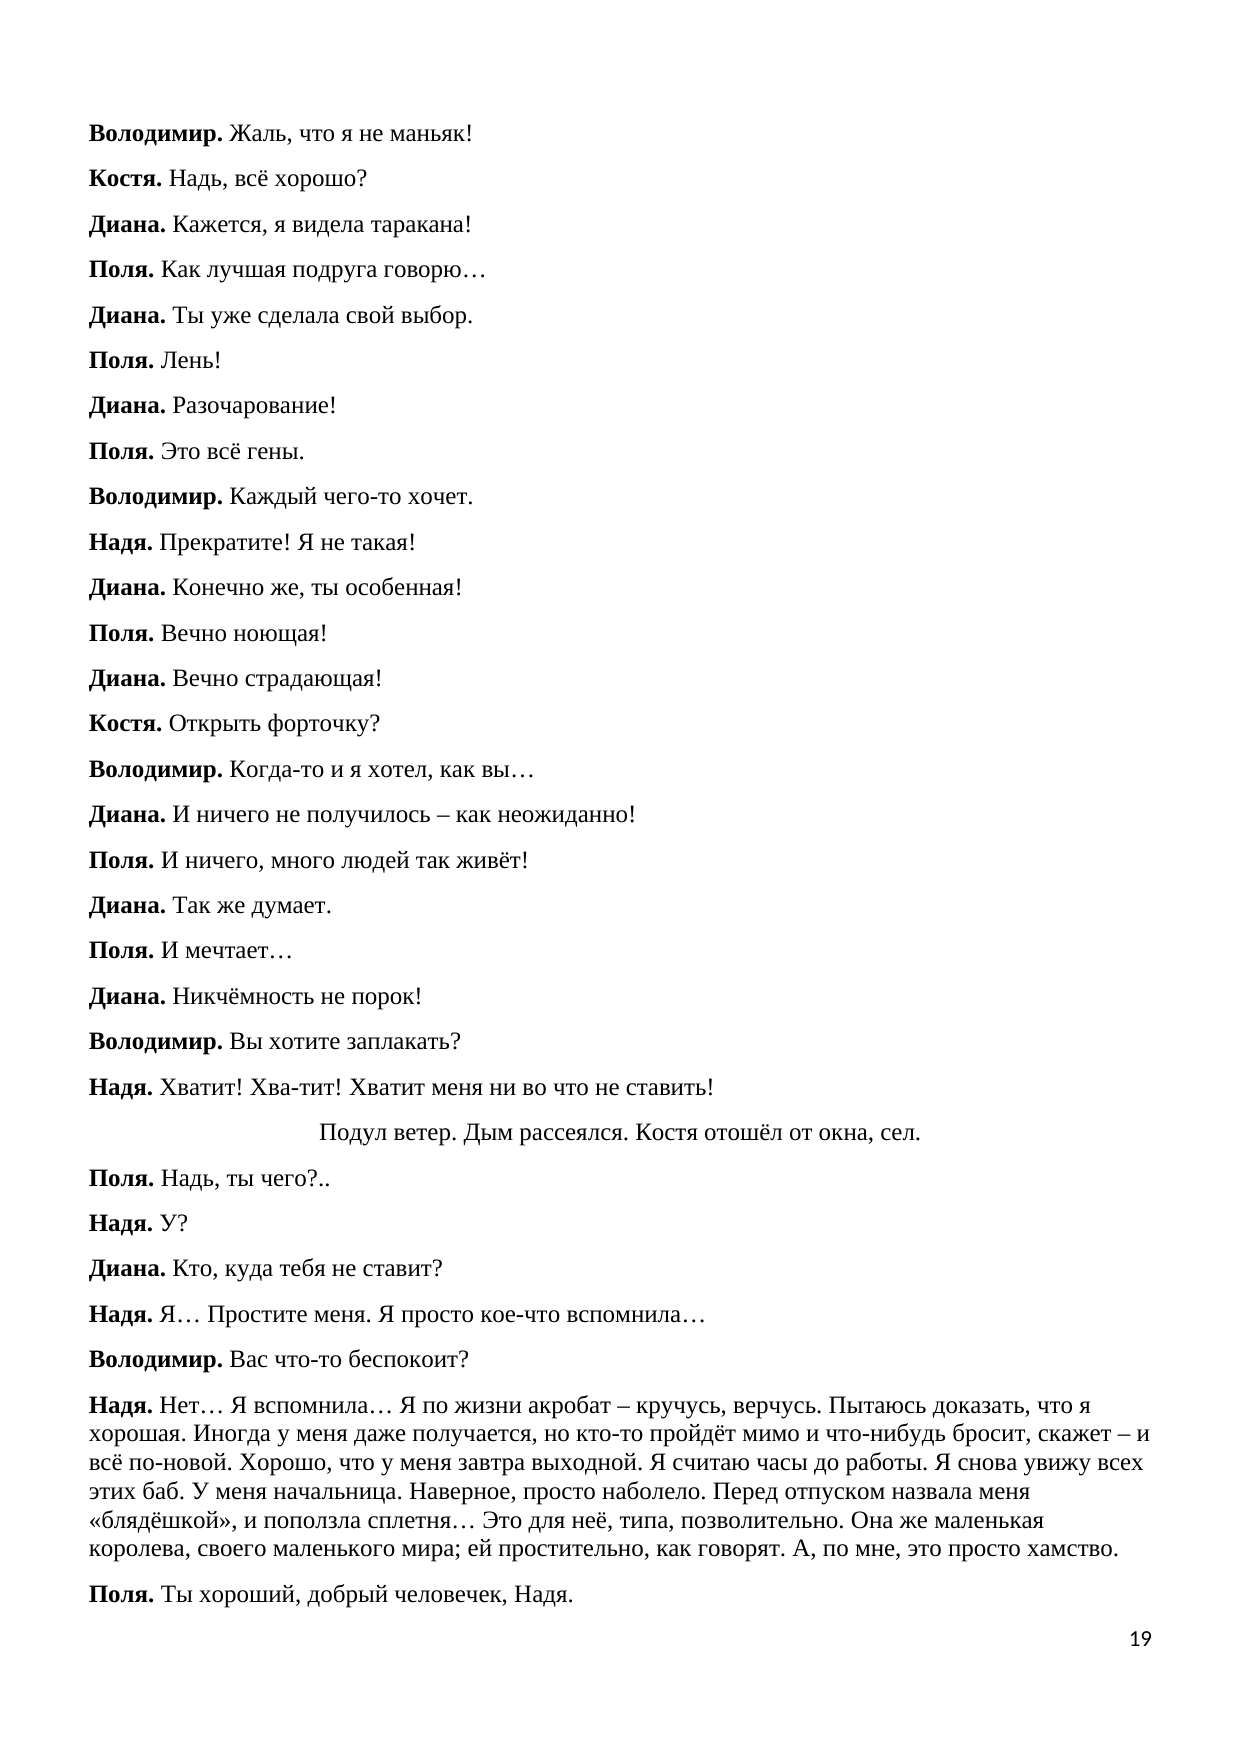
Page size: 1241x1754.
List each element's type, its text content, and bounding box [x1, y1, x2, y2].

text Надя. Прекратите! Я не такая! [88, 527, 1152, 556]
text Диана. Так же думает. [88, 890, 1152, 919]
text Поля. Надь, ты чего?.. [88, 1163, 1152, 1191]
text Диана. Никчёмность не порок! [88, 981, 1152, 1010]
text Надя. У? [88, 1208, 1152, 1237]
text Поля. И ничего, много людей так живёт! [88, 845, 1152, 873]
text Надя. Нет… Я вспомнила… Я по жизни акробат – кручусь, верчусь. Пытаюсь доказать, что я хорошая. Иногда у меня даже получается, но кто-то пройдёт мимо и что-нибудь бросит, скажет – и всё по-новой. Хорошо, что у меня завтра выходной. Я считаю часы до работы. Я снова увижу всех этих баб. У меня начальница. Наверное, просто наболело. Перед отпуском назвала меня «блядёшкой», и поползла сплетня… Это для неё, типа, позволительно. Она же маленькая королева, своего маленького мира; ей простительно, как говорят. А, по мне, это просто хамство. [88, 1390, 1152, 1562]
text Поля. Как лучшая подруга говорю… [88, 254, 1152, 283]
text Поля. Вечно ноющая! [88, 618, 1152, 646]
text Костя. Надь, всё хорошо? [88, 163, 1152, 192]
text Володимир. Когда-то и я хотел, как вы… [88, 754, 1152, 783]
text Поля. Лень! [88, 345, 1152, 374]
text Володимир. Каждый чего-то хочет. [88, 481, 1152, 510]
text Диана. Ты уже сделала свой выбор. [88, 300, 1152, 328]
text Володимир. Вы хотите заплакать? [88, 1026, 1152, 1055]
text Володимир. Жаль, что я не маньяк! [88, 118, 1152, 147]
text Володимир. Вас что-то беспокоит? [88, 1344, 1152, 1373]
text Надя. Я… Простите меня. Я просто кое-что вспомнила… [88, 1299, 1152, 1328]
text Костя. Открыть форточку? [88, 708, 1152, 737]
text Диана. Вечно страдающая! [88, 663, 1152, 692]
text Надя. Хватит! Хва-тит! Хватит меня ни во что не ставить! [88, 1072, 1152, 1101]
text Диана. Разочарование! [88, 391, 1152, 419]
text Поля. Ты хороший, добрый человечек, Надя. [88, 1579, 1152, 1608]
text Подул ветер. Дым рассеялся. Костя отошёл от окна, сел. [88, 1117, 1152, 1146]
text Диана. Кто, куда тебя не ставит? [88, 1253, 1152, 1282]
text Поля. И мечтает… [88, 936, 1152, 964]
text Диана. И ничего не получилось – как неожиданно! [88, 799, 1152, 828]
text Диана. Кажется, я видела таракана! [88, 209, 1152, 238]
text Диана. Конечно же, ты особенная! [88, 572, 1152, 601]
text Поля. Это всё гены. [88, 436, 1152, 465]
